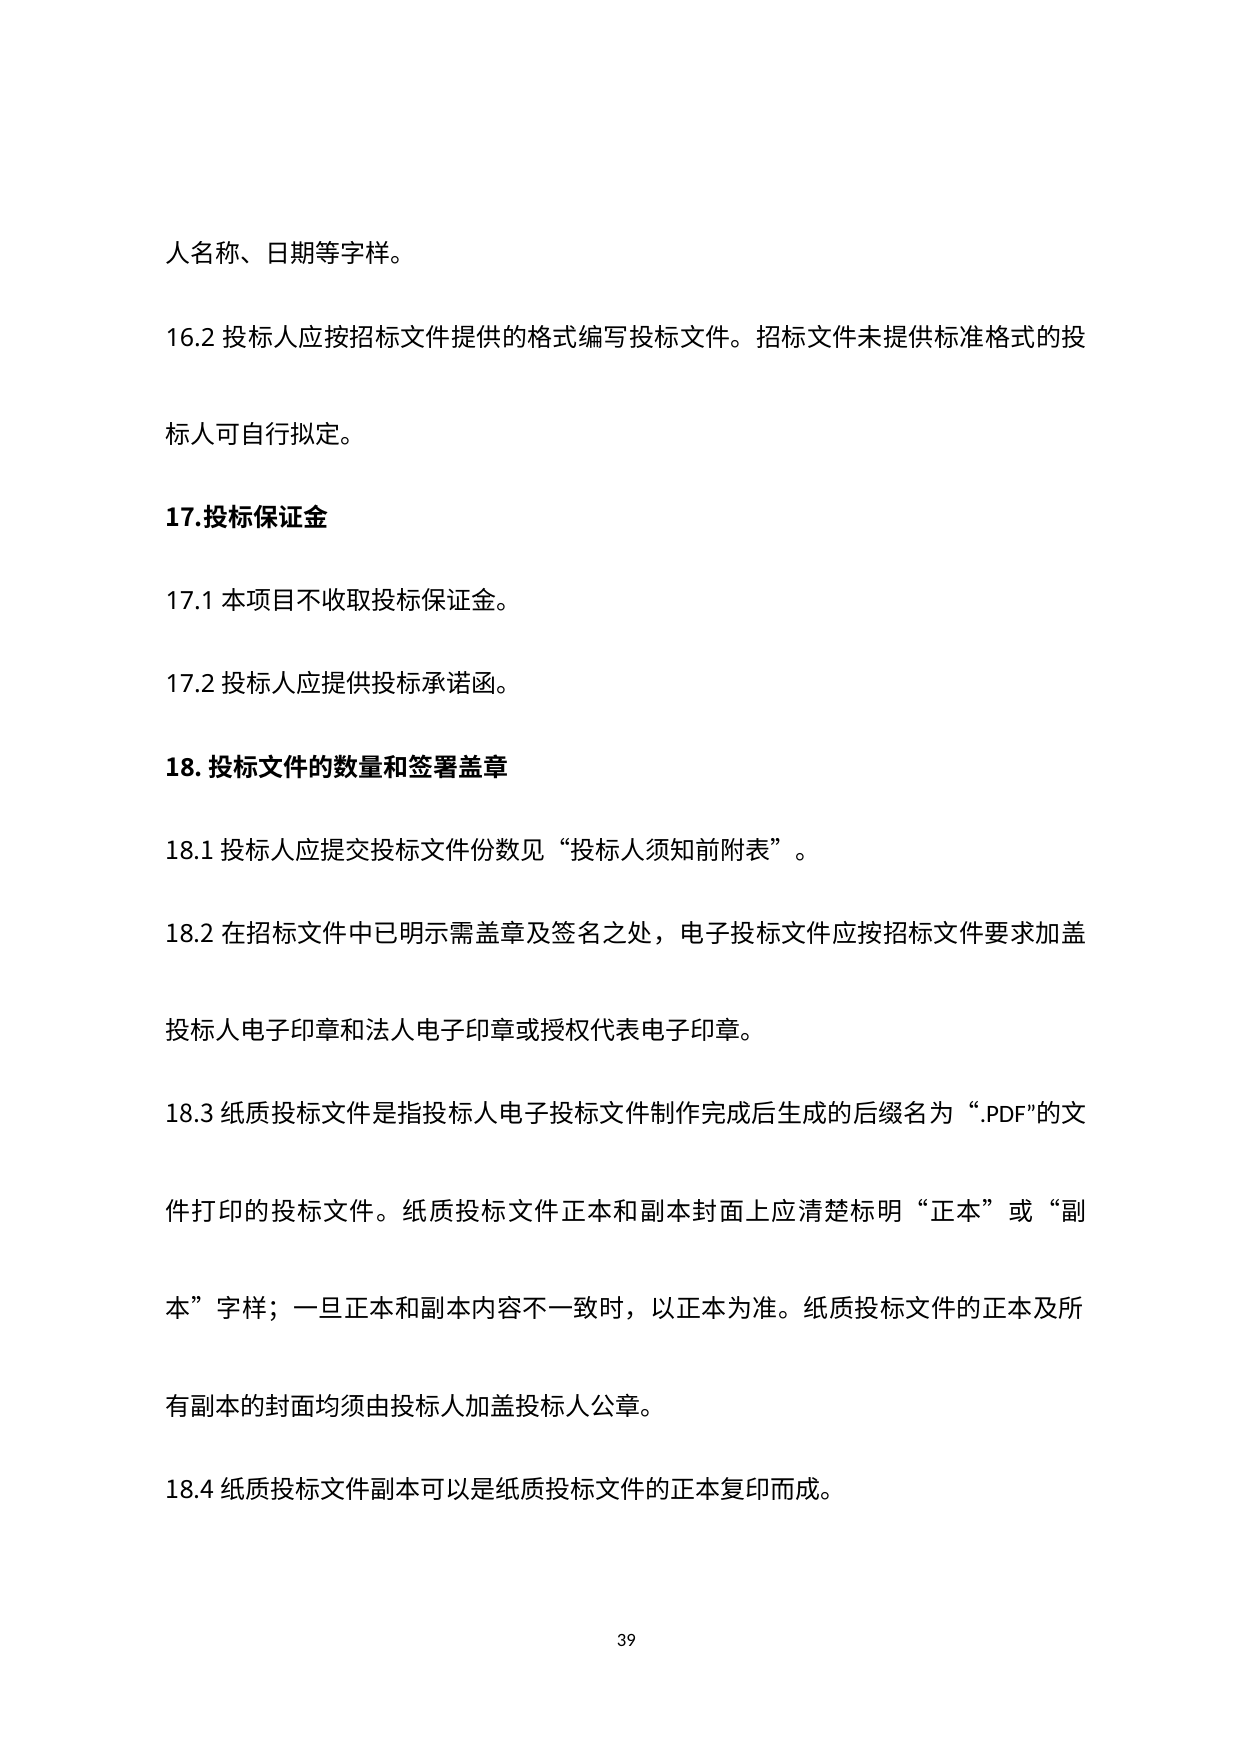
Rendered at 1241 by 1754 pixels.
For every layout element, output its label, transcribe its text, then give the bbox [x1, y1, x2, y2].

text 17.2 投标人应提供投标承诺函。 [165, 649, 1087, 714]
text 18.2 在招标文件中已明示需盖章及签名之处，电子投标文件应按招标文件要求加盖投标人电子印章和法人电子印章或授权代表电子印章。 [165, 899, 1087, 1061]
text 18.1 投标人应提交投标文件份数见“投标人须知前附表”。 [165, 816, 1087, 881]
text 18.3 纸质投标文件是指投标人电子投标文件制作完成后生成的后缀名为“.PDF”的文件打印的投标文件。纸质投标文件正本和副本封面上应清楚标明“正本”或“副本”字样；一旦正本和副本内容不一致时，以正本为准。纸质投标文件的正本及所有副本的封面均须由投标人加盖投标人公章。 [165, 1079, 1087, 1437]
text 18.4 纸质投标文件副本可以是纸质投标文件的正本复印而成。 [165, 1455, 1087, 1520]
text 16.2 投标人应按招标文件提供的格式编写投标文件。招标文件未提供标准格式的投标人可自行拟定。 [165, 303, 1087, 465]
text 17.投标保证金 [165, 483, 1087, 548]
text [165, 219, 1087, 284]
text 17.1 本项目不收取投标保证金。 [165, 566, 1087, 631]
text 18. 投标文件的数量和签署盖章 [165, 733, 1087, 798]
